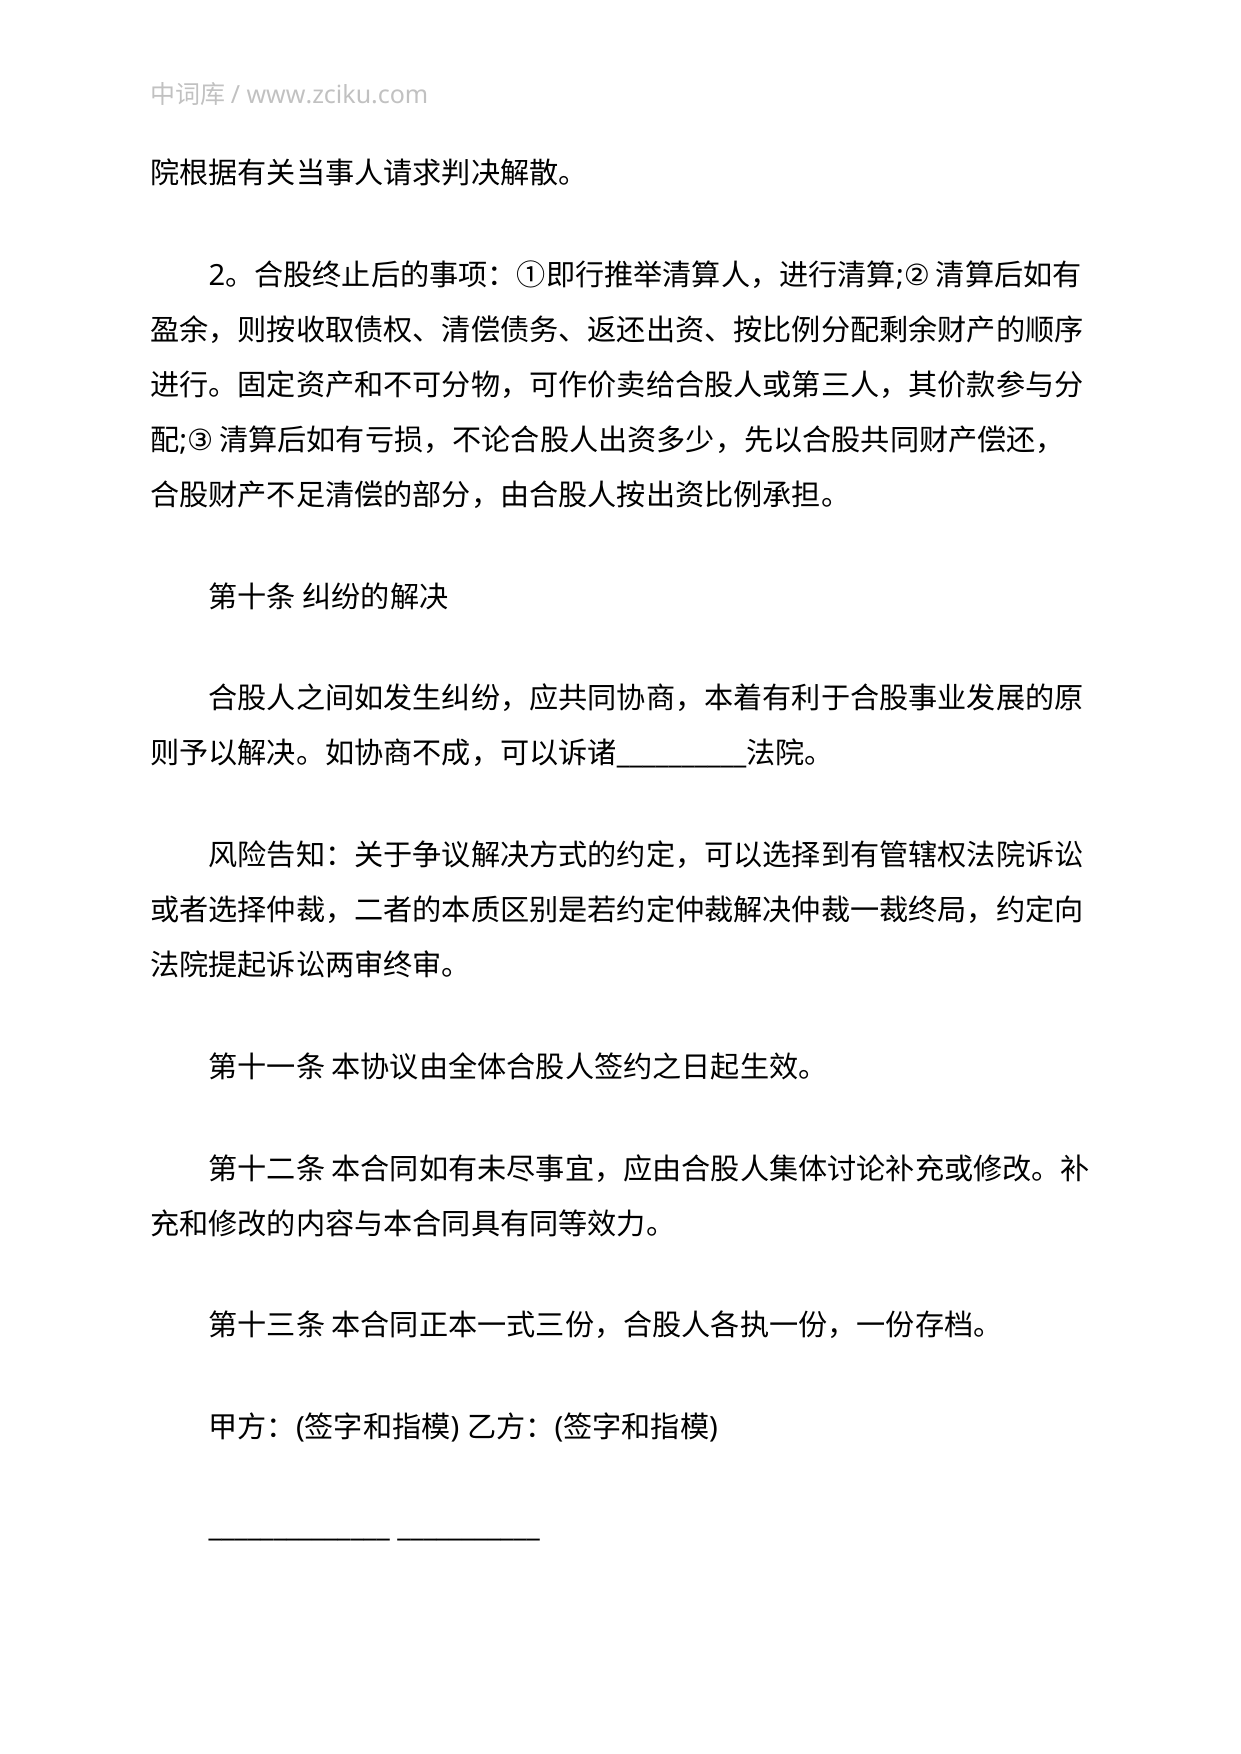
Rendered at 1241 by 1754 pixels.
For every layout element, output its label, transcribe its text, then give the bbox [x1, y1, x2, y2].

text 甲方：(签字和指模) 乙方：(签字和指模) [150, 1404, 1090, 1446]
text 第十条 纠纷的解决 [150, 573, 1090, 616]
text 第十一条 本协议由全体合股人签约之日起生效。 [150, 1043, 1090, 1086]
text 第十二条 本合同如有未尽事宜，应由合股人集体讨论补充或修改。补充和修改的内容与本合同具有同等效力。 [150, 1145, 1090, 1242]
text 合股人之间如发生纠纷，应共同协商，本着有利于合股事业发展的原则予以解决。如协商不成，可以诉诸__________法院。 [150, 675, 1090, 772]
text 第十三条 本合同正本一式三份，合股人各执一份，一份存档。 [150, 1302, 1090, 1344]
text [150, 150, 1090, 192]
text 风险告知：关于争议解决方式的约定，可以选择到有管辖权法院诉讼或者选择仲裁，二者的本质区别是若约定仲裁解决仲裁一裁终局，约定向法院提起诉讼两审终审。 [150, 832, 1090, 984]
text ______________ ___________ [150, 1506, 1090, 1545]
text 2。合股终止后的事项：①即行推举清算人，进行清算;②清算后如有盈余，则按收取债权、清偿债务、返还出资、按比例分配剩余财产的顺序进行。固定资产和不可分物，可作价卖给合股人或第三人，其价款参与分配;③清算后如有亏损，不论合股人出资多少，先以合股共同财产偿还，合股财产不足清偿的部分，由合股人按出资比例承担。 [150, 252, 1090, 514]
